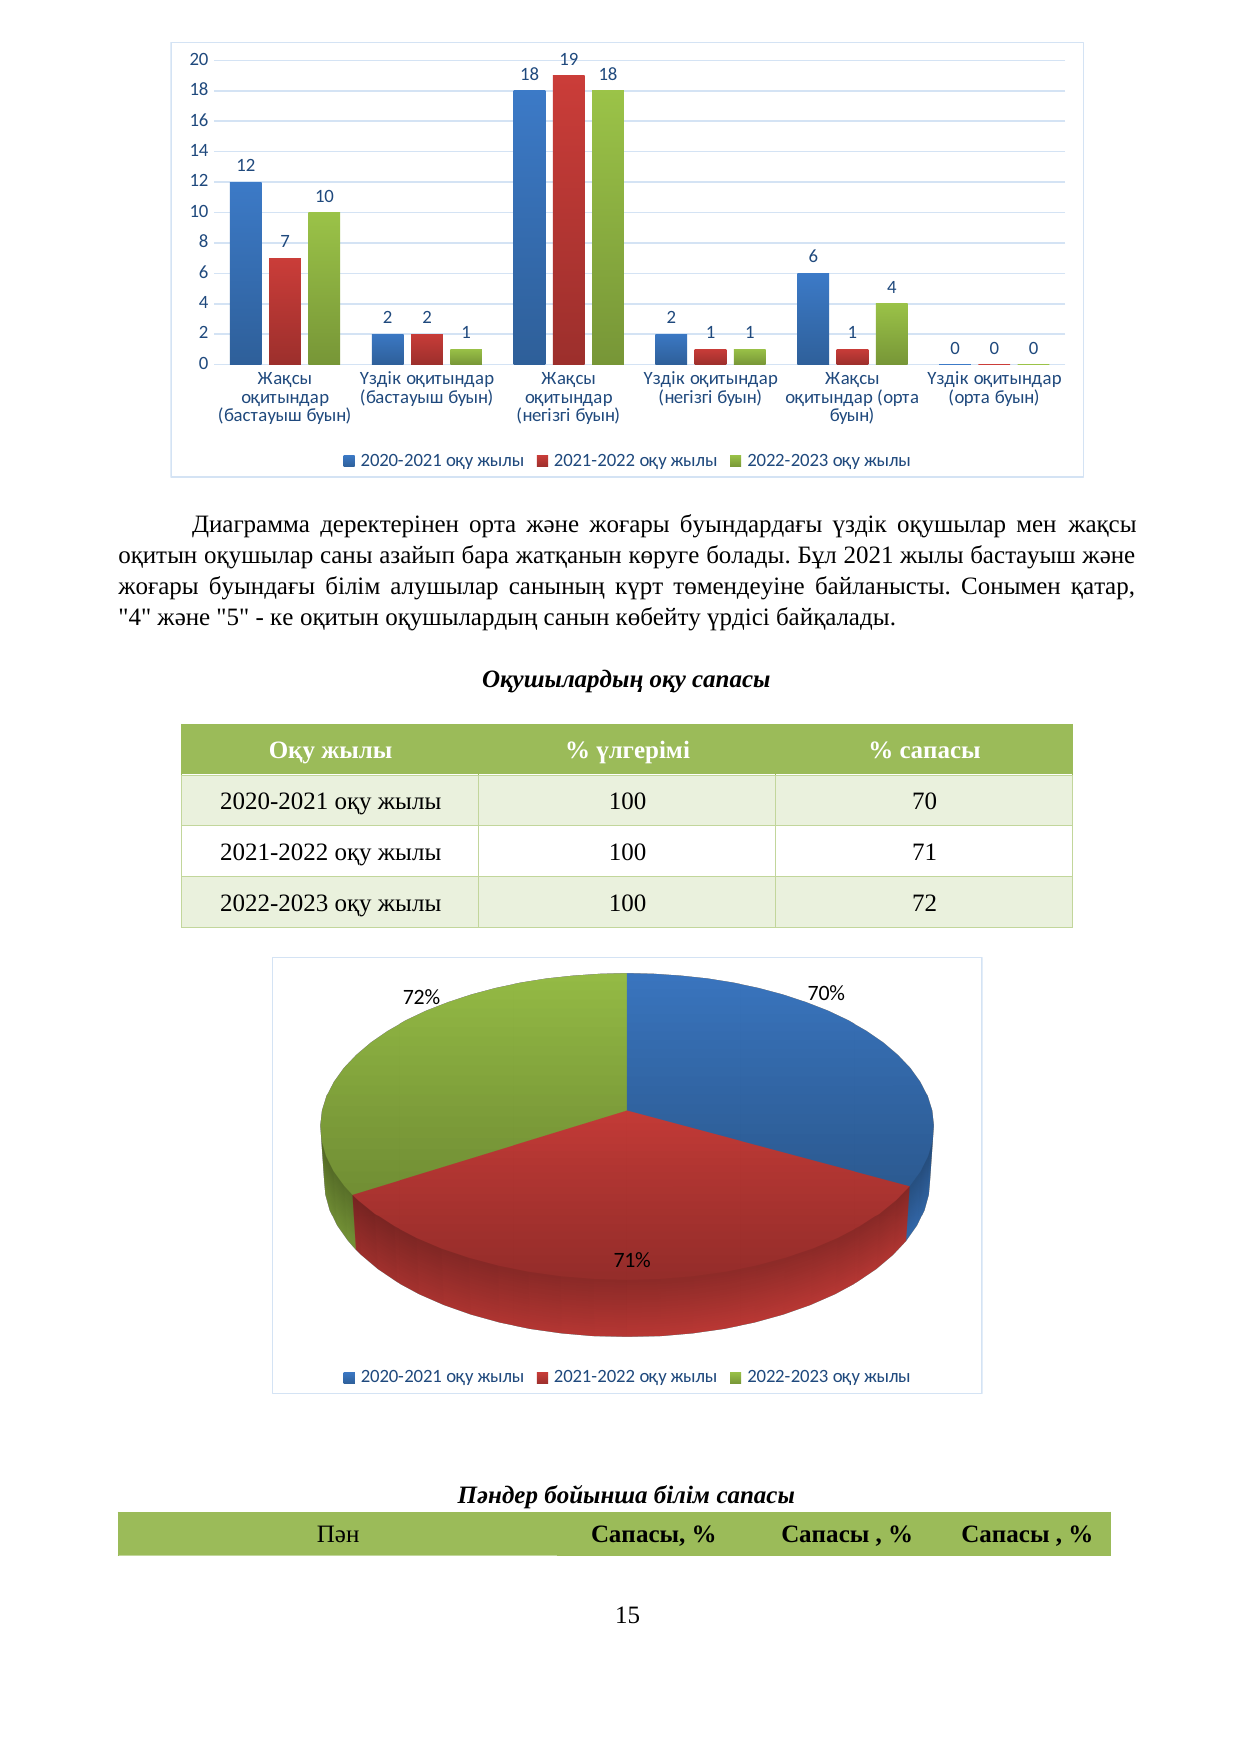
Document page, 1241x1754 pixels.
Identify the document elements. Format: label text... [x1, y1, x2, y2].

table_header Оқу жылы [182, 725, 478, 774]
table_header Сапасы , % [945, 1513, 1109, 1555]
table_cell 100 [479, 826, 775, 876]
table_cell 2021-2022 оқу жылы [182, 826, 478, 876]
table_header % сапасы [776, 725, 1072, 774]
table_cell 71 [776, 826, 1072, 876]
text Диаграмма деректерінен орта және жоғары буындардағы үздік оқушылар мен жақсы оқитын оқушылар саны азайып бара жатқанын көруге болады. Бұл 2021 жылы бастауыш және жоғары буындағы білім алушылар санының күрт төмендеуіне байланысты. Сонымен қатар, "4" және "5" - ке оқитын оқушылардың санын көбейту үрдісі байқалады. [118, 509, 1137, 631]
text Пәндер бойынша білім сапасы [118, 1481, 1137, 1509]
table_header Сапасы, % [558, 1513, 749, 1555]
table_header Сапасы , % [750, 1513, 944, 1555]
table_cell 2022-2023 оқу жылы [182, 877, 478, 927]
table_header % үлгерімі [479, 725, 775, 774]
table_cell 72 [776, 877, 1072, 927]
table_cell 100 [479, 776, 775, 825]
table_header Пән [119, 1513, 557, 1555]
table_cell 100 [479, 877, 775, 927]
table_cell 2020-2021 оқу жылы [182, 776, 478, 825]
table_cell 70 [776, 776, 1072, 825]
text Оқушылардың оқу сапасы [118, 664, 1137, 693]
